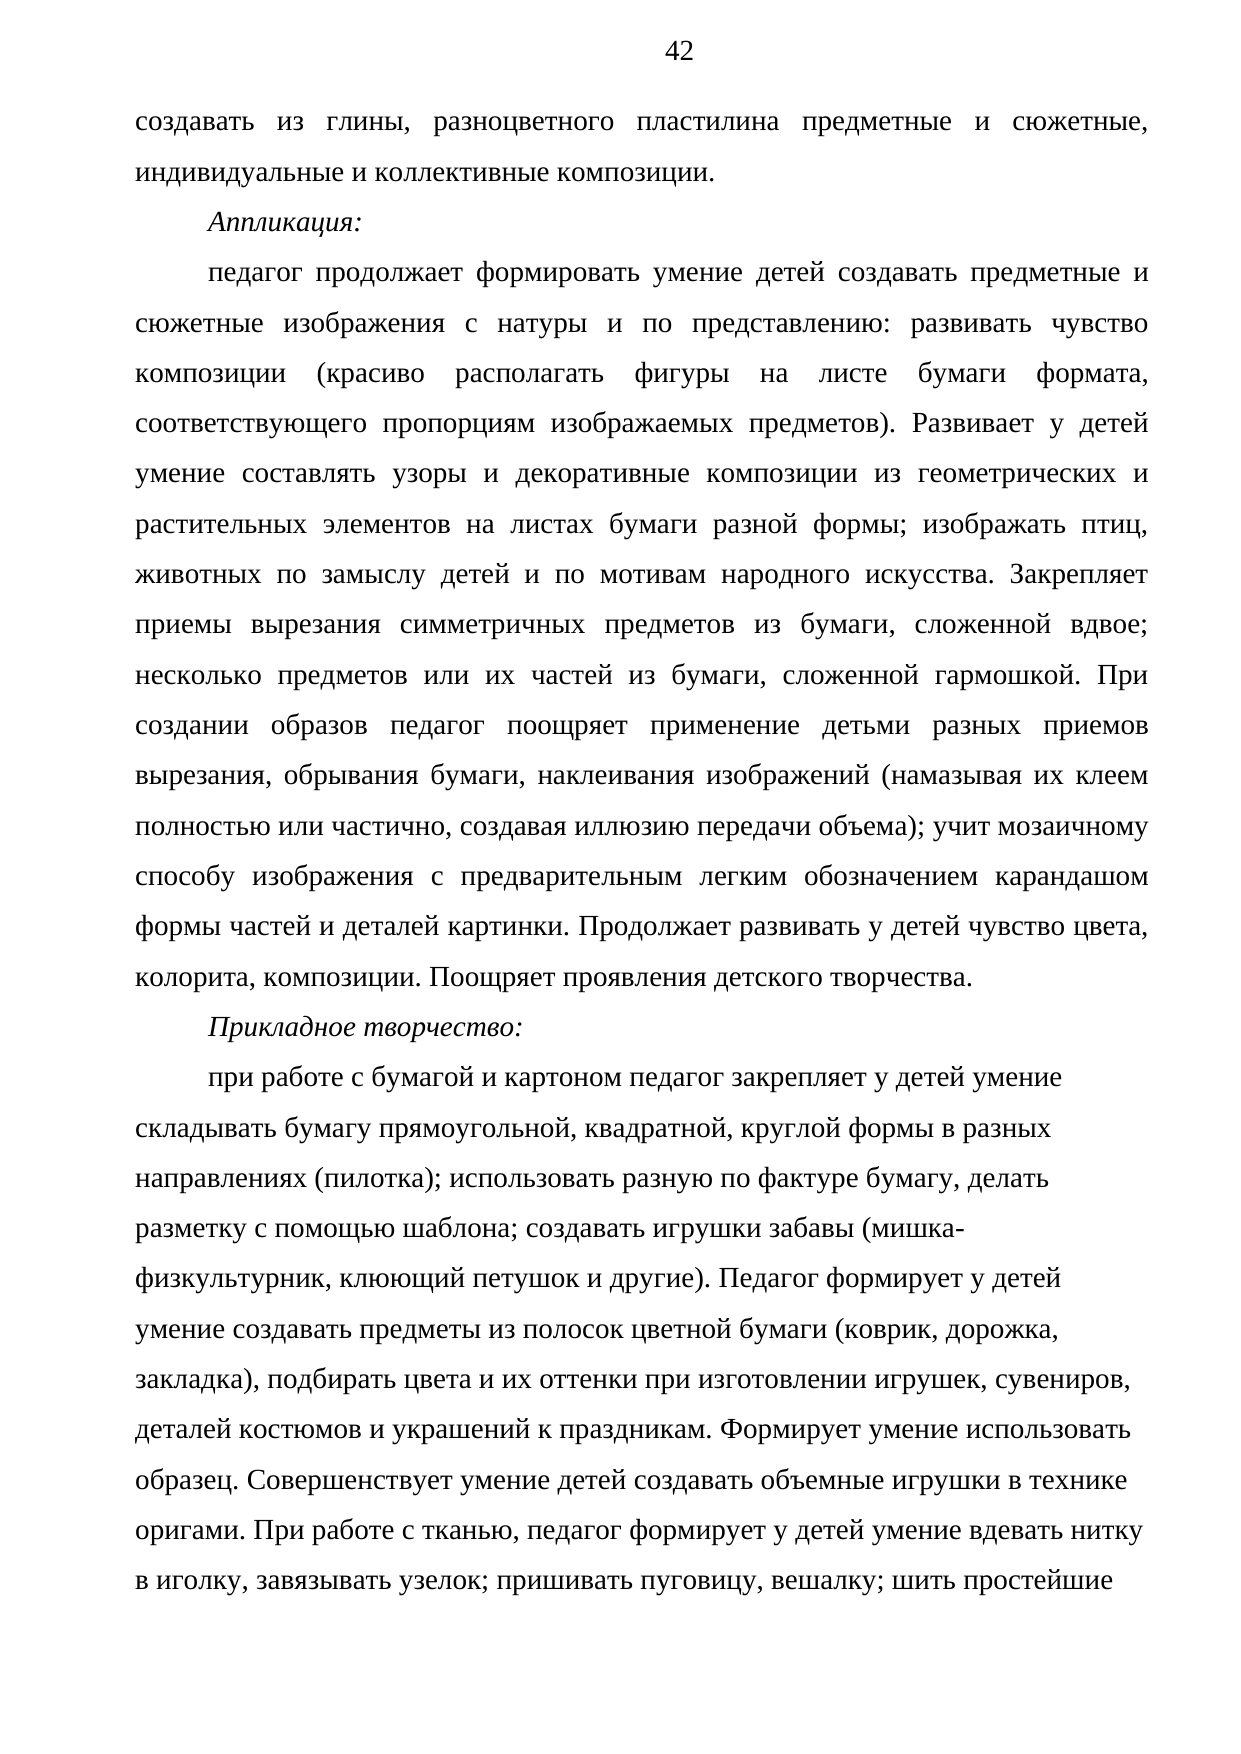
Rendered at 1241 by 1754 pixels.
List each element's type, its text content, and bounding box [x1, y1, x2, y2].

text Аппликация: [208, 204, 1152, 238]
text педагог продолжает формировать умение детей создавать предметные и сюжетные изображения с натуры и по представлению: развивать чувство композиции (красиво располагать фигуры на листе бумаги формата, соответствующего пропорциям изображаемых предметов). Развивает у детей умение составлять узоры и декоративные композиции из геометрических и растительных элементов на листах бумаги разной формы; изображать птиц, животных по замыслу детей и по мотивам народного искусства. Закрепляет приемы вырезания симметричных предметов из бумаги, сложенной вдвое; несколько предметов или их частей из бумаги, сложенной гармошкой. При создании образов педагог поощряет применение детьми разных приемов вырезания, обрывания бумаги, наклеивания изображений (намазывая их клеем полностью или частично, создавая иллюзию передачи объема); учит мозаичному способу изображения с предварительным легким обозначением карандашом формы частей и деталей картинки. Продолжает развивать у детей чувство цвета, колорита, композиции. Поощряет проявления детского творчества. [135, 254, 1149, 992]
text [135, 1059, 1149, 1596]
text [135, 103, 1149, 187]
text Прикладное творчество: [208, 1009, 1152, 1043]
